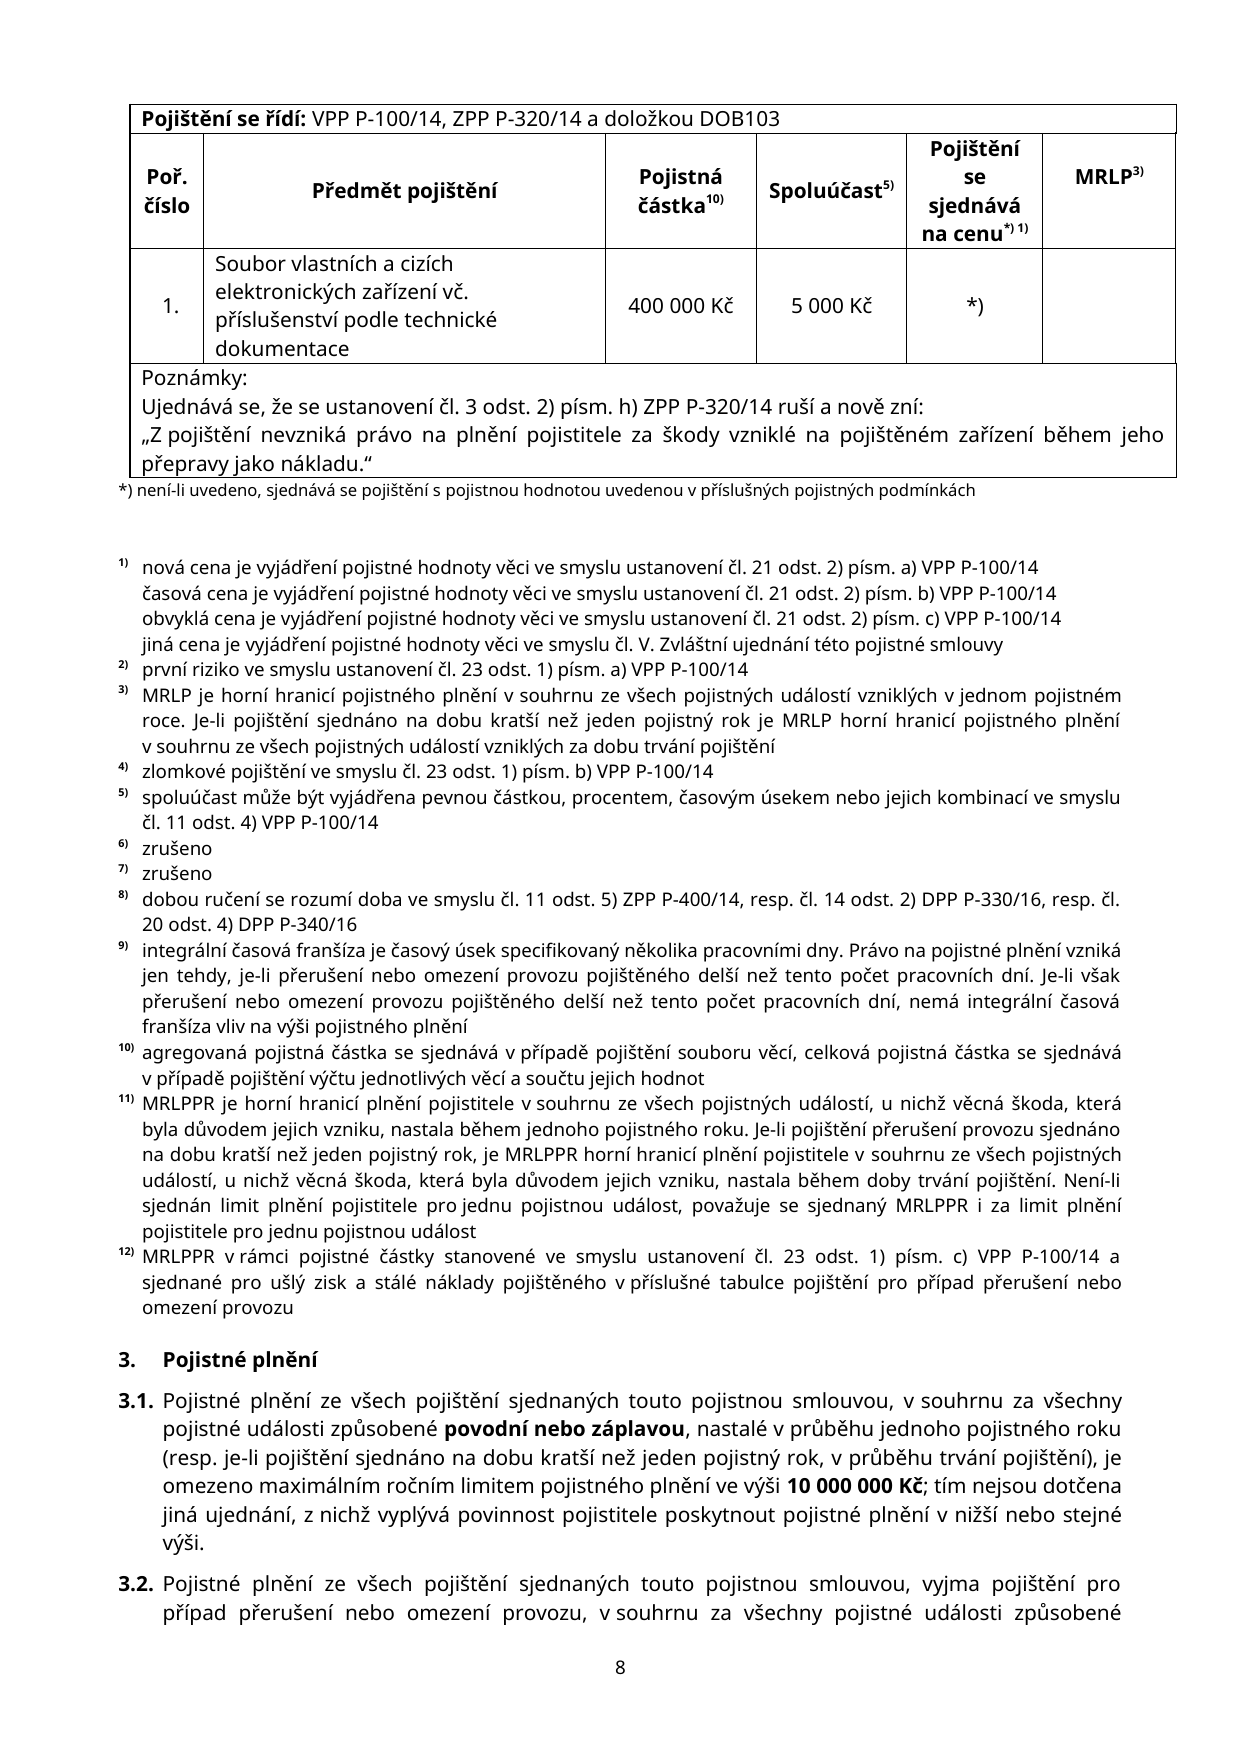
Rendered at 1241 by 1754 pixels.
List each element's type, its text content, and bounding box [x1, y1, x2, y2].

text 2) první riziko ve smyslu ustanovení čl. 23 odst. 1) písm. a) VPP P-100/14 [118, 657, 1122, 682]
text obvyklá cena je vyjádření pojistné hodnoty věci ve smyslu ustanovení čl. 21 odst. 2) písm. c) VPP P-100/14 [118, 606, 1122, 631]
text 4) zlomkové pojištění ve smyslu čl. 23 odst. 1) písm. b) VPP P-100/14 [118, 759, 1122, 784]
table_cell MRLP3) [1043, 134, 1175, 248]
table_cell 1. [131, 249, 203, 362]
table_cell Spoluúčast5) [757, 134, 906, 248]
table_cell 5 000 Kč [757, 249, 906, 362]
table_cell Poř. číslo [131, 134, 203, 248]
text 8) dobou ručení se rozumí doba ve smyslu čl. 11 odst. 5) ZPP P-400/14, resp. čl. 14 odst. 2) DPP P-330/16, resp. čl. 20 odst. 4) DPP P-340/16 [118, 886, 1122, 937]
table_cell [1043, 249, 1175, 362]
table_cell 400 000 Kč [606, 249, 756, 362]
text 7) zrušeno [118, 861, 1122, 886]
table_cell *) [907, 249, 1042, 362]
text 6) zrušeno [118, 835, 1122, 861]
text *) není-li uvedeno, sjednává se pojištění s pojistnou hodnotou uvedenou v příslušných pojistných podmínkách [118, 478, 1122, 501]
text jiná cena je vyjádření pojistné hodnoty věci ve smyslu čl. V. Zvláštní ujednání této pojistné smlouvy [118, 631, 1122, 657]
text Pojistné plnění ze všech pojištění sjednaných touto pojistnou smlouvou, v souhrnu za všechny pojistné události způsobené povodní nebo záplavou, nastalé v průběhu jednoho pojistného roku (resp. je-li pojištění sjednáno na dobu kratší než jeden pojistný rok, v průběhu trvání pojištění), je omezeno maximálním ročním limitem pojistného plnění ve výši 10 000 000 Kč; tím nejsou dotčena jiná ujednání, z nichž vyplývá povinnost pojistitele poskytnout pojistné plnění v nižší nebo stejné výši. [118, 1386, 1122, 1557]
table_cell Pojištění se řídí: VPP P-100/14, ZPP P-320/14 a doložkou DOB103 [131, 105, 1176, 133]
text 1) nová cena je vyjádření pojistné hodnoty věci ve smyslu ustanovení čl. 21 odst. 2) písm. a) VPP P-100/14 [118, 554, 1122, 580]
text 3) MRLP je horní hranicí pojistného plnění v souhrnu ze všech pojistných událostí vzniklých v jednom pojistném roce. Je-li pojištění sjednáno na dobu kratší než jeden pojistný rok je MRLP horní hranicí pojistného plnění v souhrnu ze všech pojistných událostí vzniklých za dobu trvání pojištění [118, 682, 1122, 759]
table_cell Soubor vlastních a cizích elektronických zařízení vč. příslušenství podle technické dokumentace [204, 249, 605, 362]
text časová cena je vyjádření pojistné hodnoty věci ve smyslu ustanovení čl. 21 odst. 2) písm. b) VPP P-100/14 [118, 580, 1122, 606]
table_cell Předmět pojištění [204, 134, 605, 248]
text 5) spoluúčast může být vyjádřena pevnou částkou, procentem, časovým úsekem nebo jejich kombinací ve smyslu čl. 11 odst. 4) VPP P-100/14 [118, 784, 1122, 835]
text 10) agregovaná pojistná částka se sjednává v případě pojištění souboru věcí, celková pojistná částka se sjednává v případě pojištění výčtu jednotlivých věcí a součtu jejich hodnot [118, 1039, 1122, 1090]
text 12) MRLPPR v rámci pojistné částky stanovené ve smyslu ustanovení čl. 23 odst. 1) písm. c) VPP P-100/14 a sjednané pro ušlý zisk a stálé náklady pojištěného v příslušné tabulce pojištění pro případ přerušení nebo omezení provozu [118, 1243, 1122, 1320]
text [118, 1569, 1122, 1626]
text 11) MRLPPR je horní hranicí plnění pojistitele v souhrnu ze všech pojistných událostí, u nichž věcná škoda, která byla důvodem jejich vzniku, nastala během jednoho pojistného roku. Je-li pojištění přerušení provozu sjednáno na dobu kratší než jeden pojistný rok, je MRLPPR horní hranicí plnění pojistitele v souhrnu ze všech pojistných událostí, u nichž věcná škoda, která byla důvodem jejich vzniku, nastala během doby trvání pojištění. Není-li sjednán limit plnění pojistitele pro jednu pojistnou událost, považuje se sjednaný MRLPPR i za limit plnění pojistitele pro jednu pojistnou událost [118, 1090, 1122, 1243]
text 9) integrální časová franšíza je časový úsek specifikovaný několika pracovními dny. Právo na pojistné plnění vzniká jen tehdy, je-li přerušení nebo omezení provozu pojištěného delší než tento počet pracovních dní. Je-li však přerušení nebo omezení provozu pojištěného delší než tento počet pracovních dní, nemá integrální časová franšíza vliv na výši pojistného plnění [118, 937, 1122, 1039]
table_cell Poznámky: Ujednává se, že se ustanovení čl. 3 odst. 2) písm. h) ZPP P-320/14 ruší a nově zní: „Z pojištění nevzniká právo na plnění pojistitele za škody vzniklé na pojištěném zařízení během jeho přepravy jako nákladu.“ [131, 364, 1176, 477]
list Pojistné plnění [118, 1345, 1122, 1373]
table_cell Pojištění se sjednává na cenu*) 1) [907, 134, 1042, 248]
table_cell Pojistná částka10) [606, 134, 756, 248]
